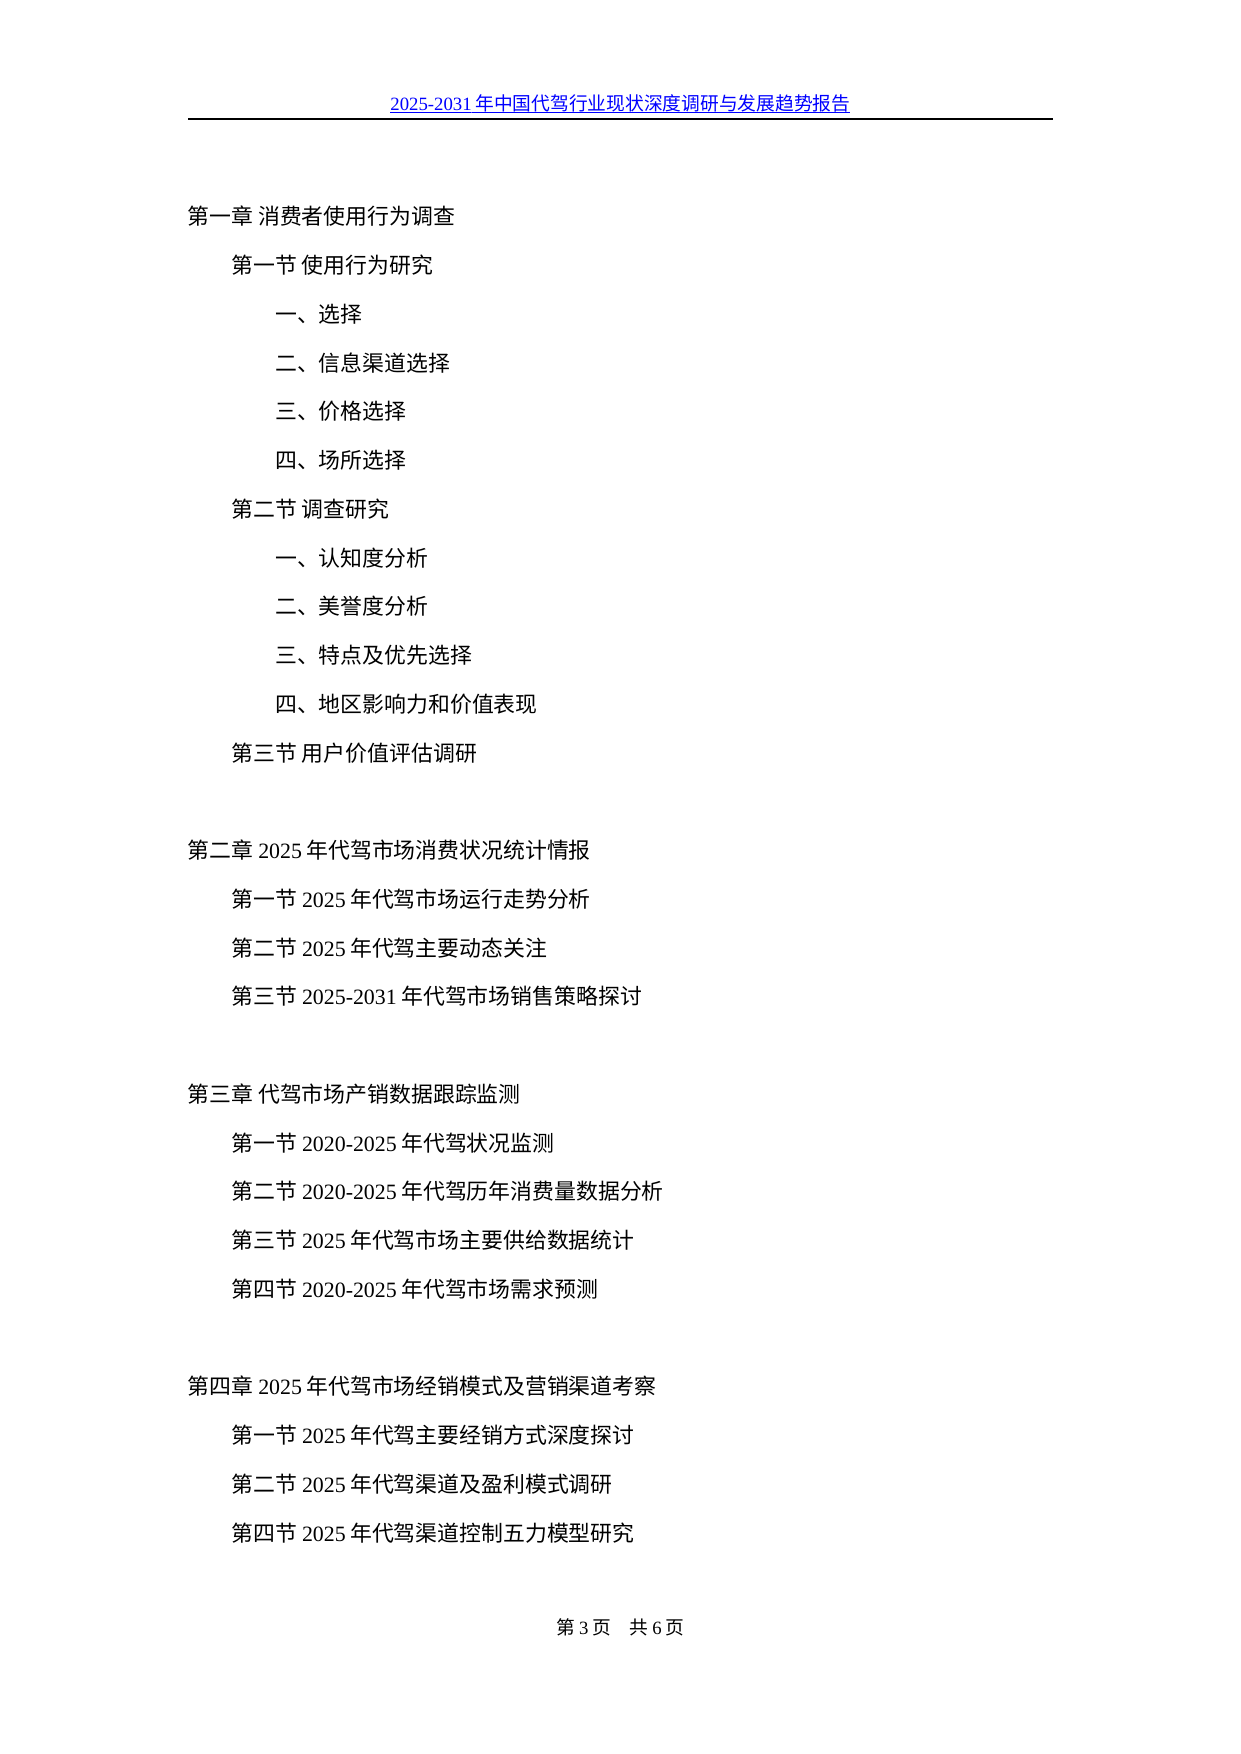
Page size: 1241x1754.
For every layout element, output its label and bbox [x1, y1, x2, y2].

text [187, 150, 1053, 1548]
